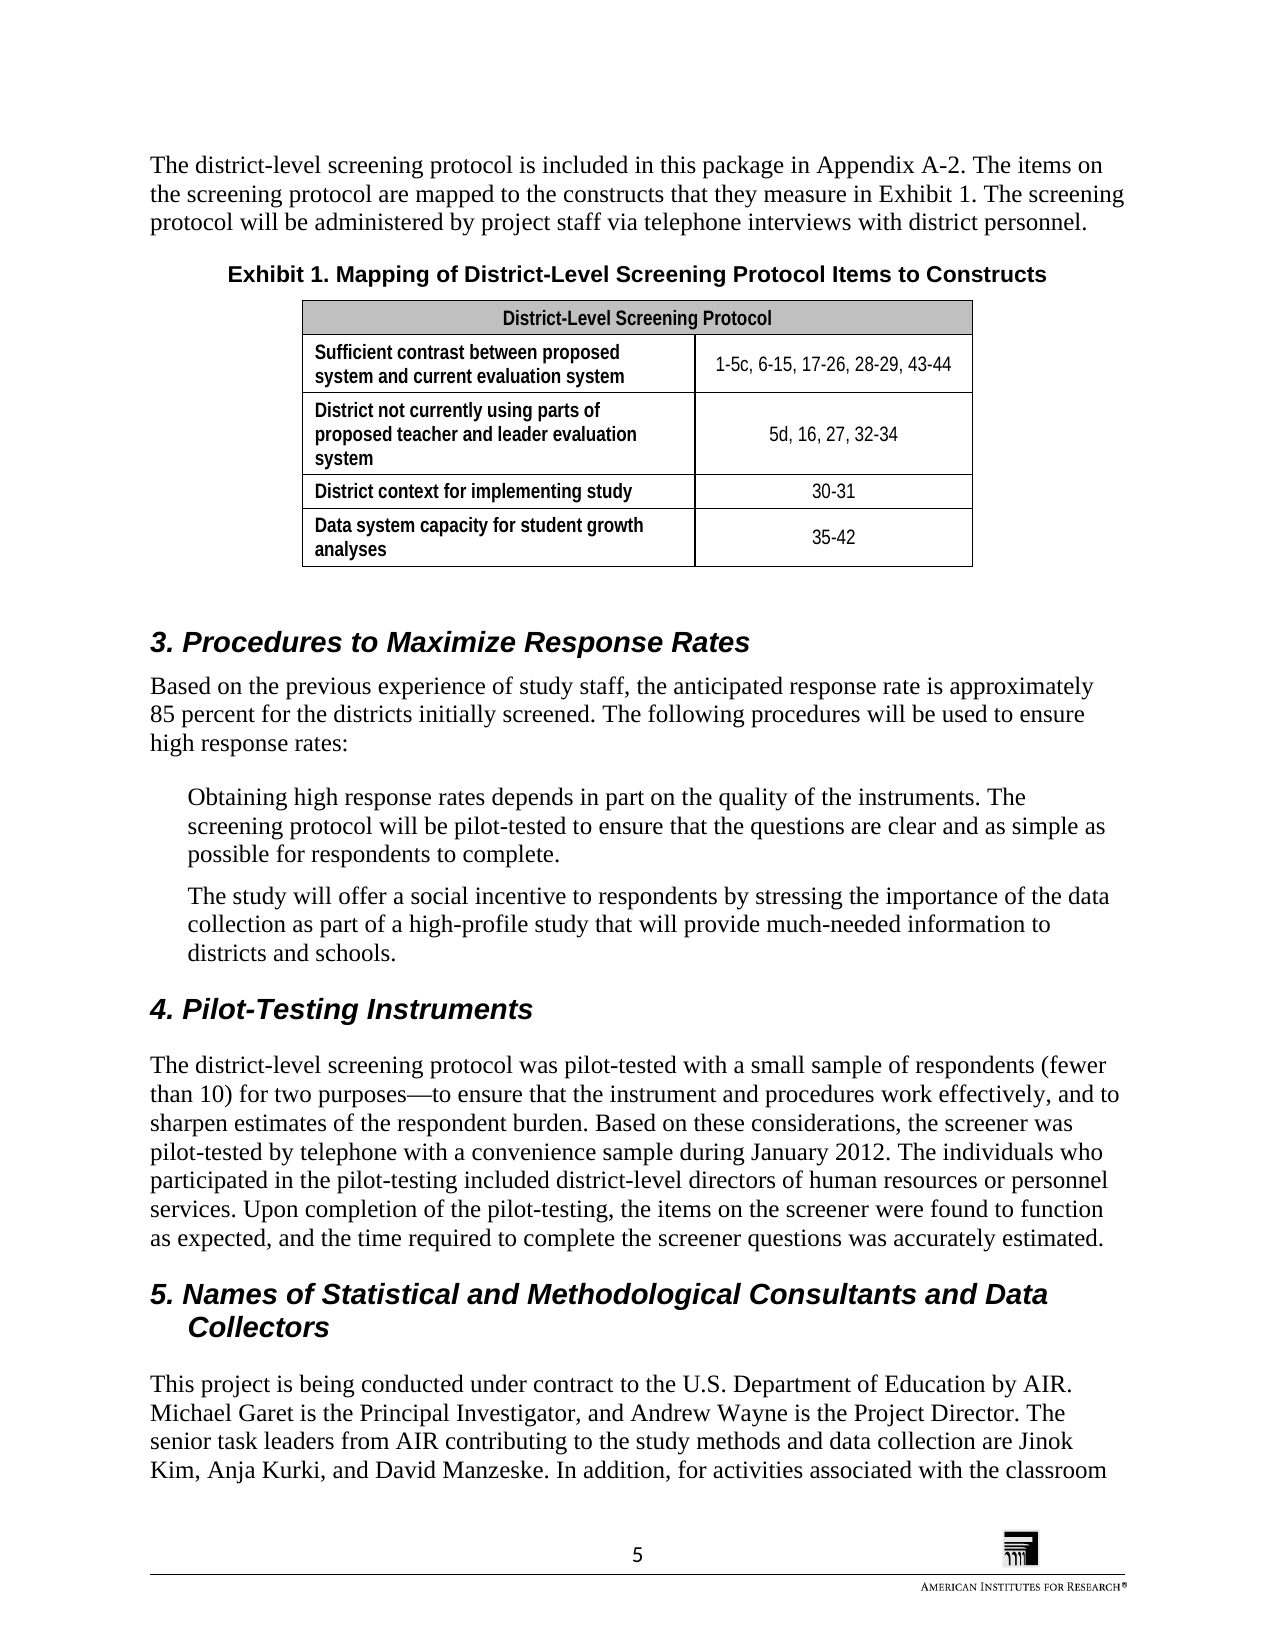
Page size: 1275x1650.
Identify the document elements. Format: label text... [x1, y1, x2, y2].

text Exhibit 1. Mapping of District-Level Screening Protocol Items to Constructs [150, 261, 1125, 288]
table_cell District context for implementing study [303, 475, 694, 508]
text 4. Pilot-Testing Instruments [150, 992, 1125, 1026]
text The study will offer a social incentive to respondents by stressing the importance of the data collection as part of a high-profile study that will provide much-needed information to districts and schools. [187, 881, 1125, 967]
text Based on the previous experience of study staff, the anticipated response rate is approximately 85 percent for the districts initially screened. The following procedures will be used to ensure high response rates: [150, 671, 1125, 757]
table_cell Sufficient contrast between proposed system and current evaluation system [303, 335, 694, 392]
table_cell 1-5c, 6-15, 17-26, 28-29, 43-44 [696, 335, 972, 392]
table_header District-Level Screening Protocol [303, 301, 972, 334]
text The district-level screening protocol was pilot-tested with a small sample of respondents (fewer than 10) for two purposes—to ensure that the instrument and procedures work effectively, and to sharpen estimates of the respondent burden. Based on these considerations, the screener was pilot-tested by telephone with a convenience sample during January 2012. The individuals who participated in the pilot-testing included district-level directors of human resources or personnel services. Upon completion of the pilot-testing, the items on the screener were found to function as expected, and the time required to complete the screener questions was accurately estimated. [150, 1051, 1125, 1252]
table_cell Data system capacity for student growth analyses [303, 509, 694, 566]
text 3. Procedures to Maximize Response Rates [150, 625, 1125, 658]
picture [920, 1529, 1131, 1592]
table_cell District not currently using parts of proposed teacher and leader evaluation system [303, 393, 694, 474]
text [150, 1369, 1125, 1484]
table_cell 35-42 [696, 509, 972, 566]
table_cell 5d, 16, 27, 32-34 [696, 393, 972, 474]
text The district-level screening protocol is included in this package in Appendix A-2. The items on the screening protocol are mapped to the constructs that they measure in Exhibit 1. The screening protocol will be administered by project staff via telephone interviews with district personnel. [150, 150, 1125, 236]
text 5. Names of Statistical and Methodological Consultants and Data Collectors [150, 1277, 1125, 1344]
text Obtaining high response rates depends in part on the quality of the instruments. The screening protocol will be pilot-tested to ensure that the questions are clear and as simple as possible for respondents to complete. [187, 782, 1125, 868]
table_cell 30-31 [696, 475, 972, 508]
